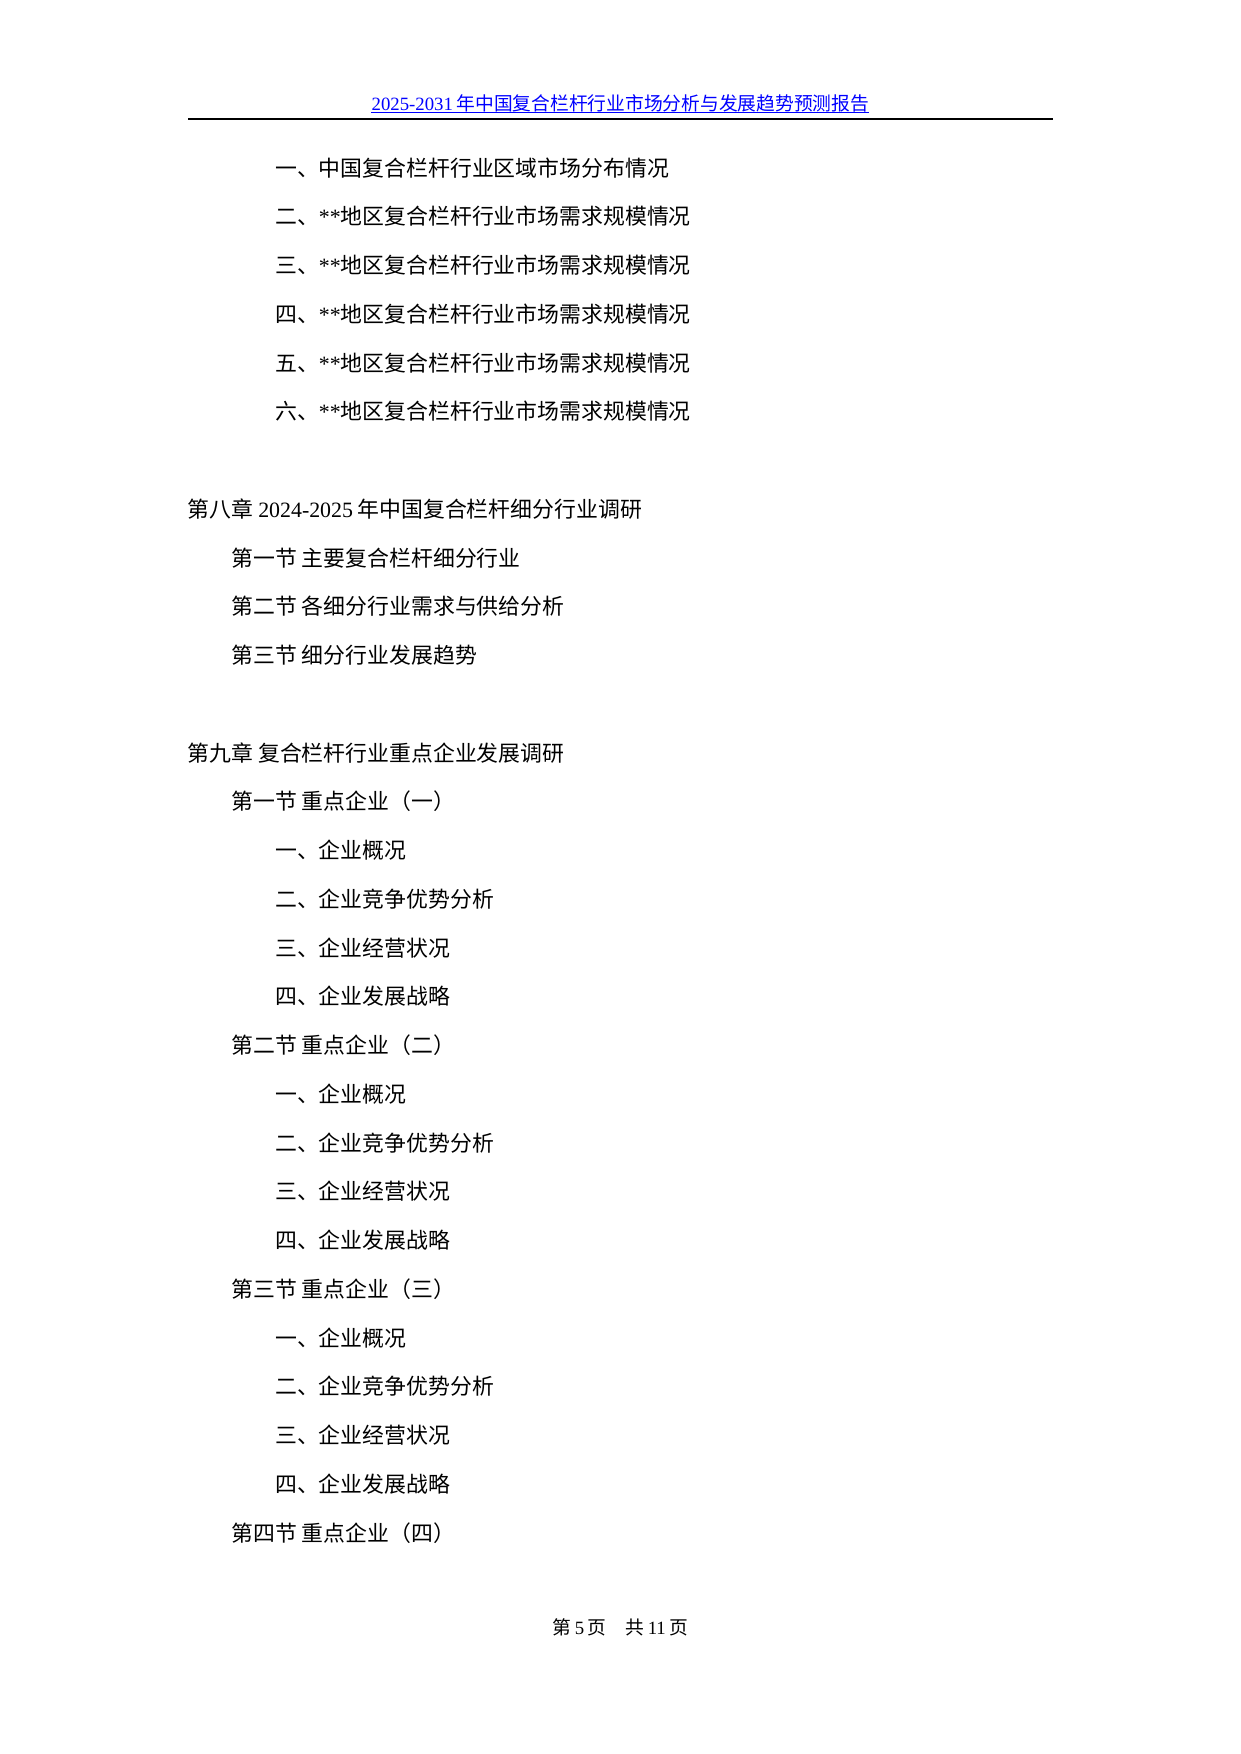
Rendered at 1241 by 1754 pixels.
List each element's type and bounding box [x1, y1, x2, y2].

text [187, 150, 1053, 1548]
